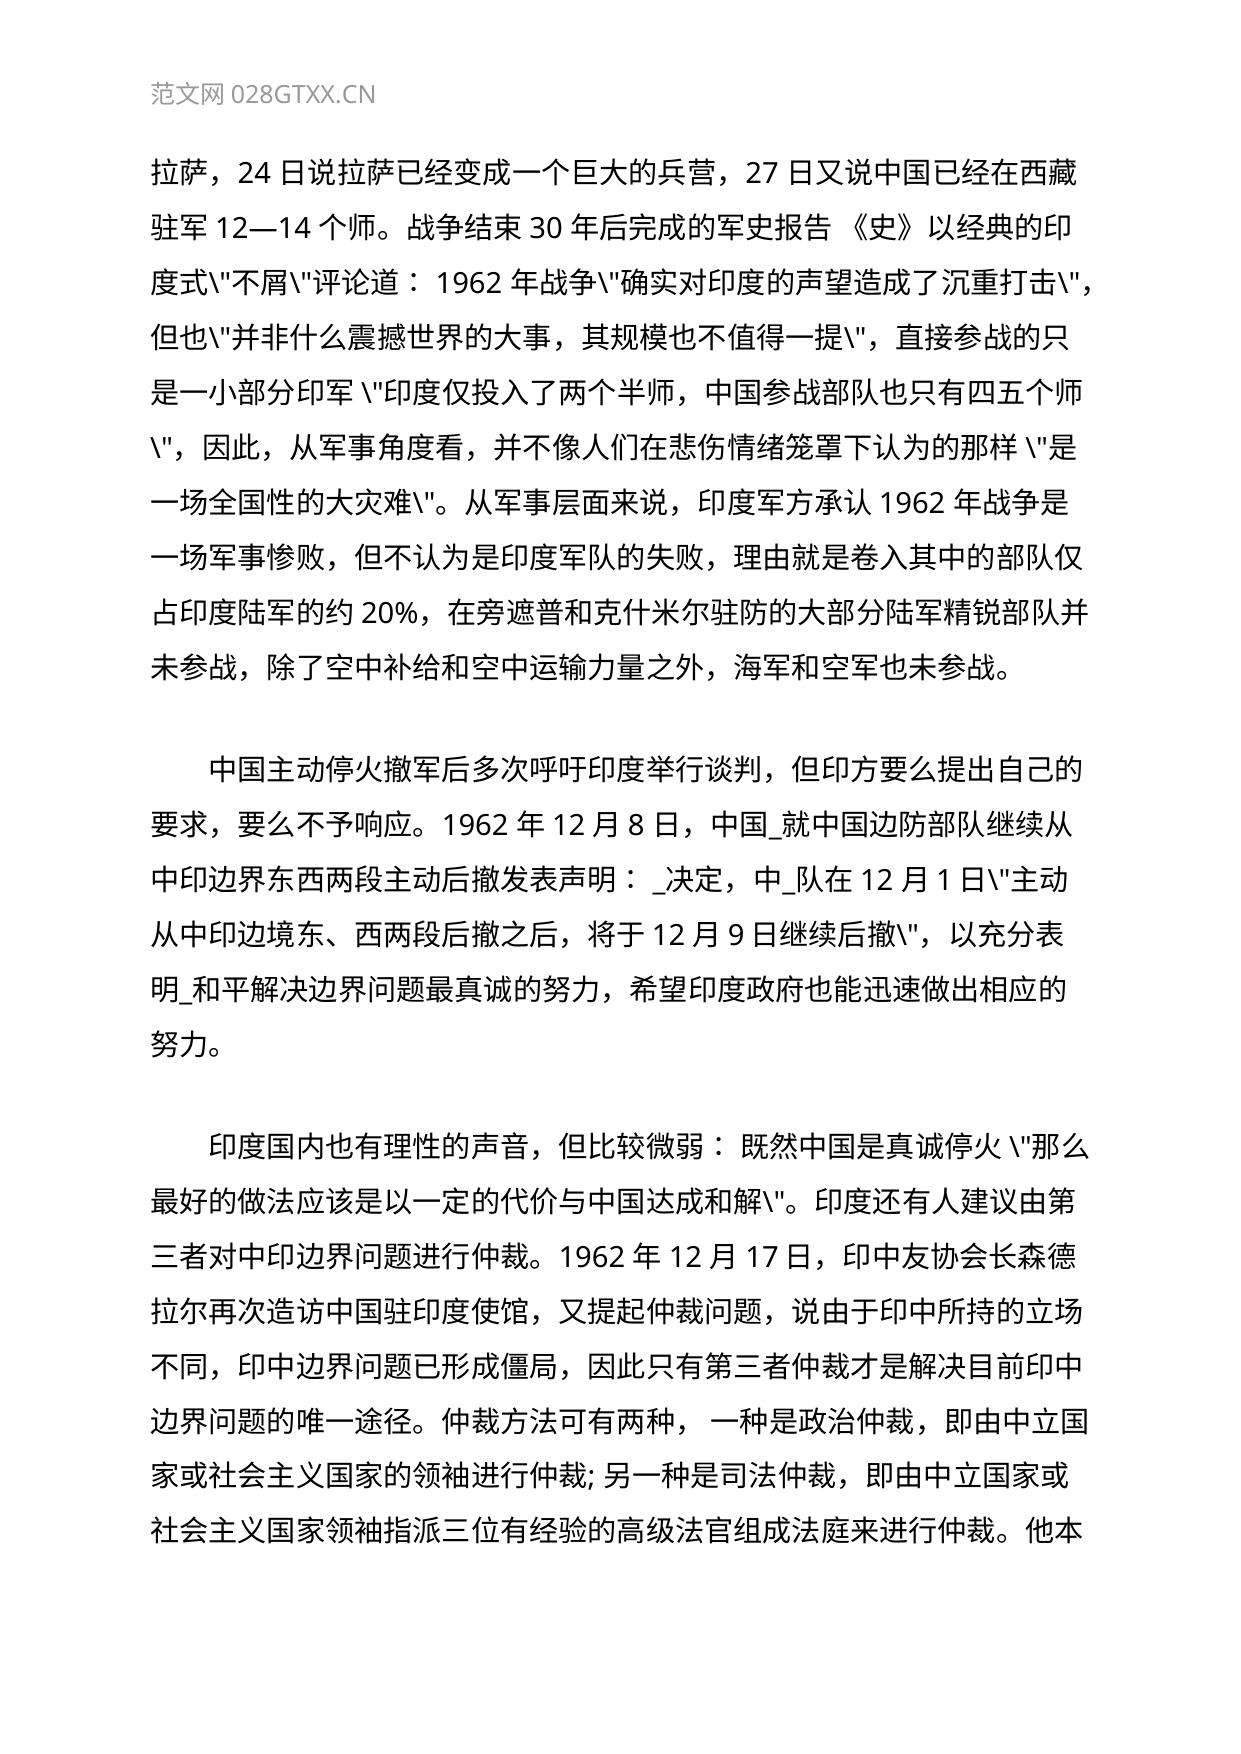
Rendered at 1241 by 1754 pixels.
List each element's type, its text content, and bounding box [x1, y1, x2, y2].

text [150, 1123, 1090, 1550]
text 中国主动停火撤军后多次呼吁印度举行谈判，但印方要么提出自己的要求，要么不予响应。1962 年 12 月8 日，中国_就中国边防部队继续从中印边界东西两段主动后撤发表声明∶ _决定，中_队在 12 月1日\"主动从中印边境东、西两段后撤之后，将于12 月9日继续后撤\"，以充分表明_和平解决边界问题最真诚的努力，希望印度政府也能迅速做出相应的努力。 [150, 747, 1090, 1064]
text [150, 150, 1090, 687]
